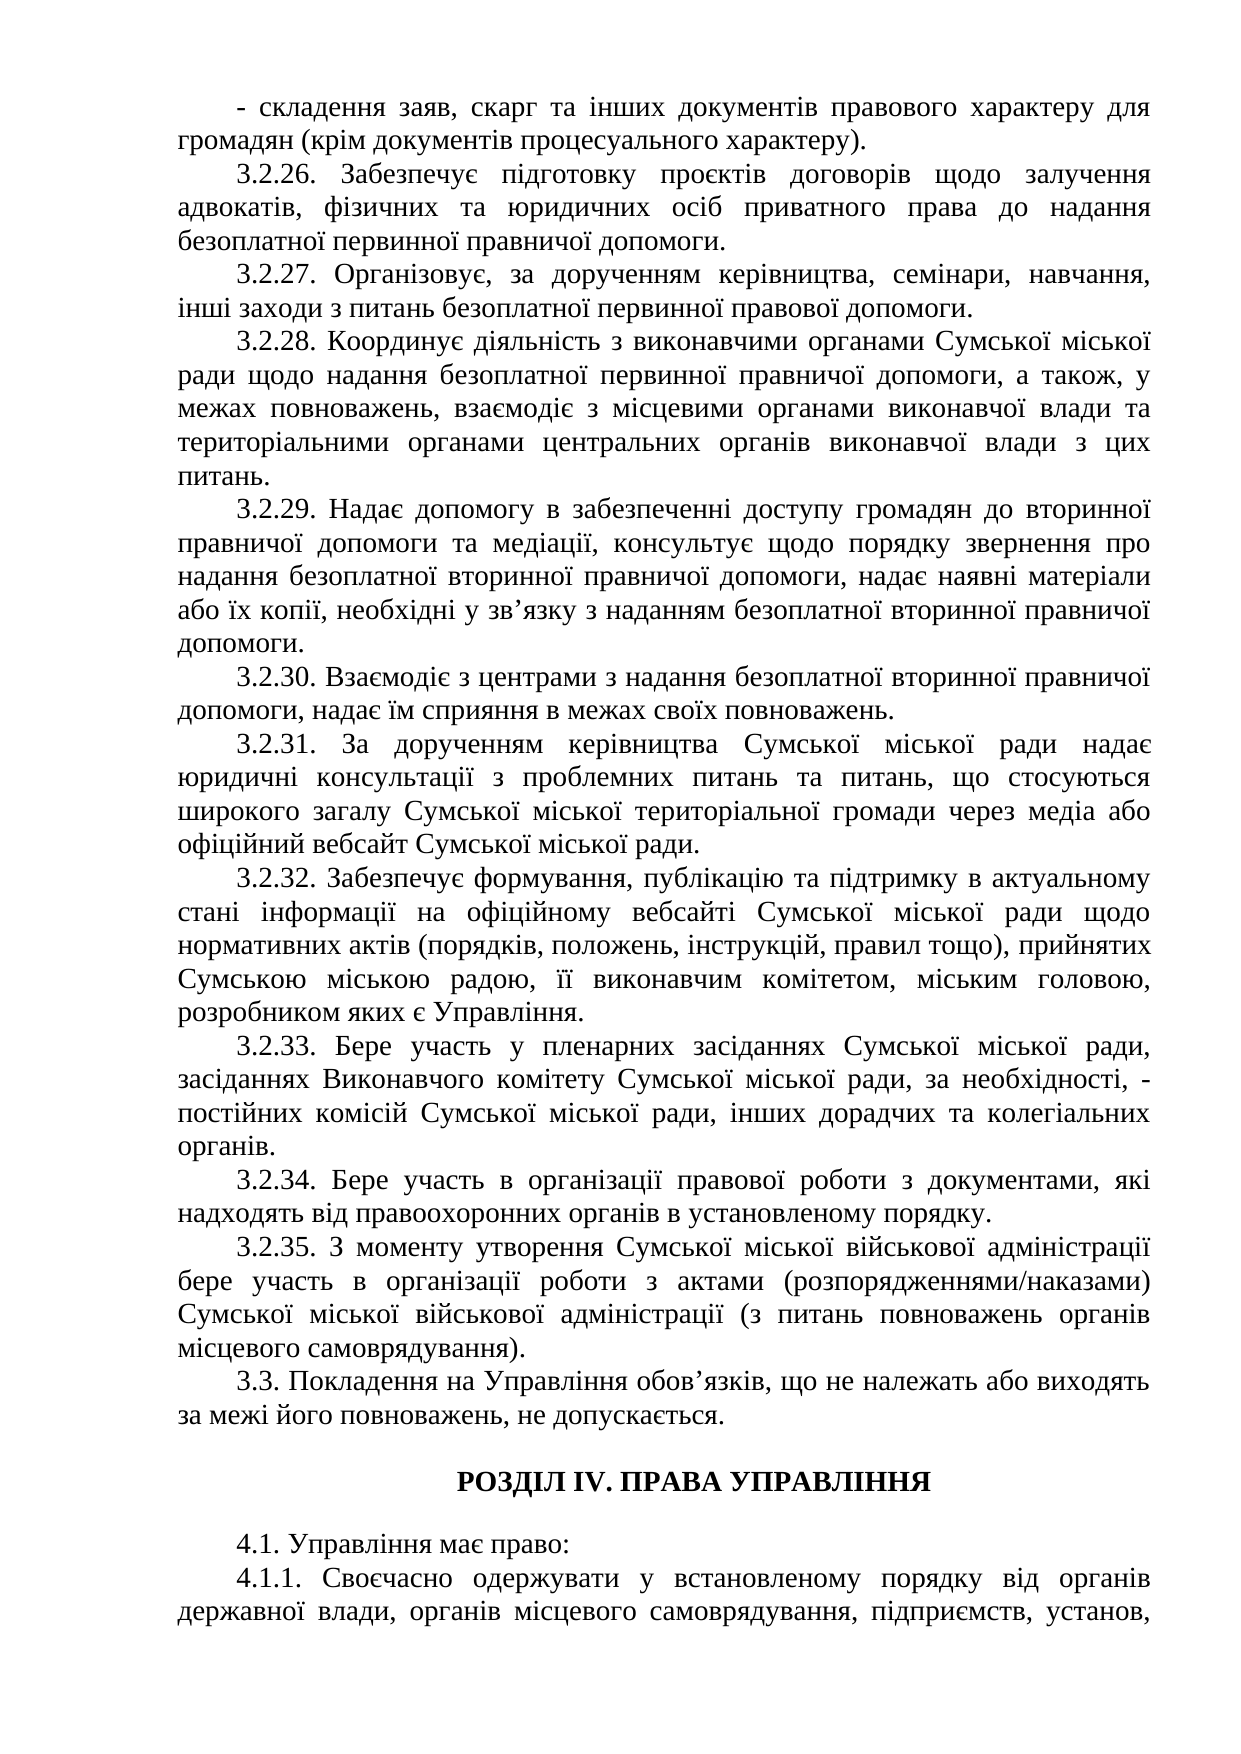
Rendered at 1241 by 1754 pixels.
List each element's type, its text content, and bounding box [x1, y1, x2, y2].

text 3.2.34. Бере участь в організації правової роботи з документами, які надходять від правоохоронних органів в установленому порядку. [177, 1162, 1152, 1229]
text 3.2.33. Бере участь у пленарних засіданнях Сумської міської ради, засіданнях Виконавчого комітету Сумської міської ради, за необхідності, - постійних комісій Сумської міської ради, інших дорадчих та колегіальних органів. [177, 1028, 1152, 1162]
text 3.2.27. Організовує, за дорученням керівництва, семінари, навчання, інші заходи з питань безоплатної первинної правової допомоги. [177, 256, 1152, 323]
text 3.2.32. Забезпечує формування, публікацію та підтримку в актуальному стані інформації на офіційному вебсайті Сумської міської ради щодо нормативних актів (порядків, положень, інструкцій, правил тощо), прийнятих Сумською міською радою, її виконавчим комітетом, міським головою, розробником яких є Управління. [177, 860, 1152, 1028]
text 3.2.29. Надає допомогу в забезпеченні доступу громадян до вторинної правничої допомоги та медіації, консультує щодо порядку звернення про надання безоплатної вторинної правничої допомоги, надає наявні матеріали або їх копії, необхідні у зв’язку з наданням безоплатної вторинної правничої допомоги. [177, 491, 1152, 659]
text 3.2.26. Забезпечує підготовку проєктів договорів щодо залучення адвокатів, фізичних та юридичних осіб приватного права до надання безоплатної первинної правничої допомоги. [177, 156, 1152, 256]
text 3.2.31. За дорученням керівництва Сумської міської ради надає юридичні консультації з проблемних питань та питань, що стосуються широкого загалу Сумської міської територіальної громади через медіа або офіційний вебсайт Сумської міської ради. [177, 726, 1152, 860]
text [177, 1560, 1152, 1627]
text 3.3. Покладення на Управління обов’язків, що не належать або виходять за межі його повноважень, не допускається. [177, 1363, 1152, 1430]
text 4.1. Управління має право: [177, 1526, 1152, 1560]
text 3.2.30. Взаємодіє з центрами з надання безоплатної вторинної правничої допомоги, надає їм сприяння в межах своїх повноважень. [177, 659, 1152, 726]
text РОЗДІЛ ІV. ПРАВА УПРАВЛІННЯ [177, 1464, 1152, 1497]
text 3.2.28. Координує діяльність з виконавчими органами Сумської міської ради щодо надання безоплатної первинної правничої допомоги, а також, у межах повноважень, взаємодіє з місцевими органами виконавчої влади та територіальними органами центральних органів виконавчої влади з цих питань. [177, 323, 1152, 491]
text 3.2.35. З моменту утворення Сумської міської військової адміністрації бере участь в організації роботи з актами (розпорядженнями/наказами) Сумської міської військової адміністрації (з питань повноважень органів місцевого самоврядування). [177, 1229, 1152, 1363]
text - складення заяв, скарг та інших документів правового характеру для громадян (крім документів процесуального характеру). [177, 89, 1152, 156]
